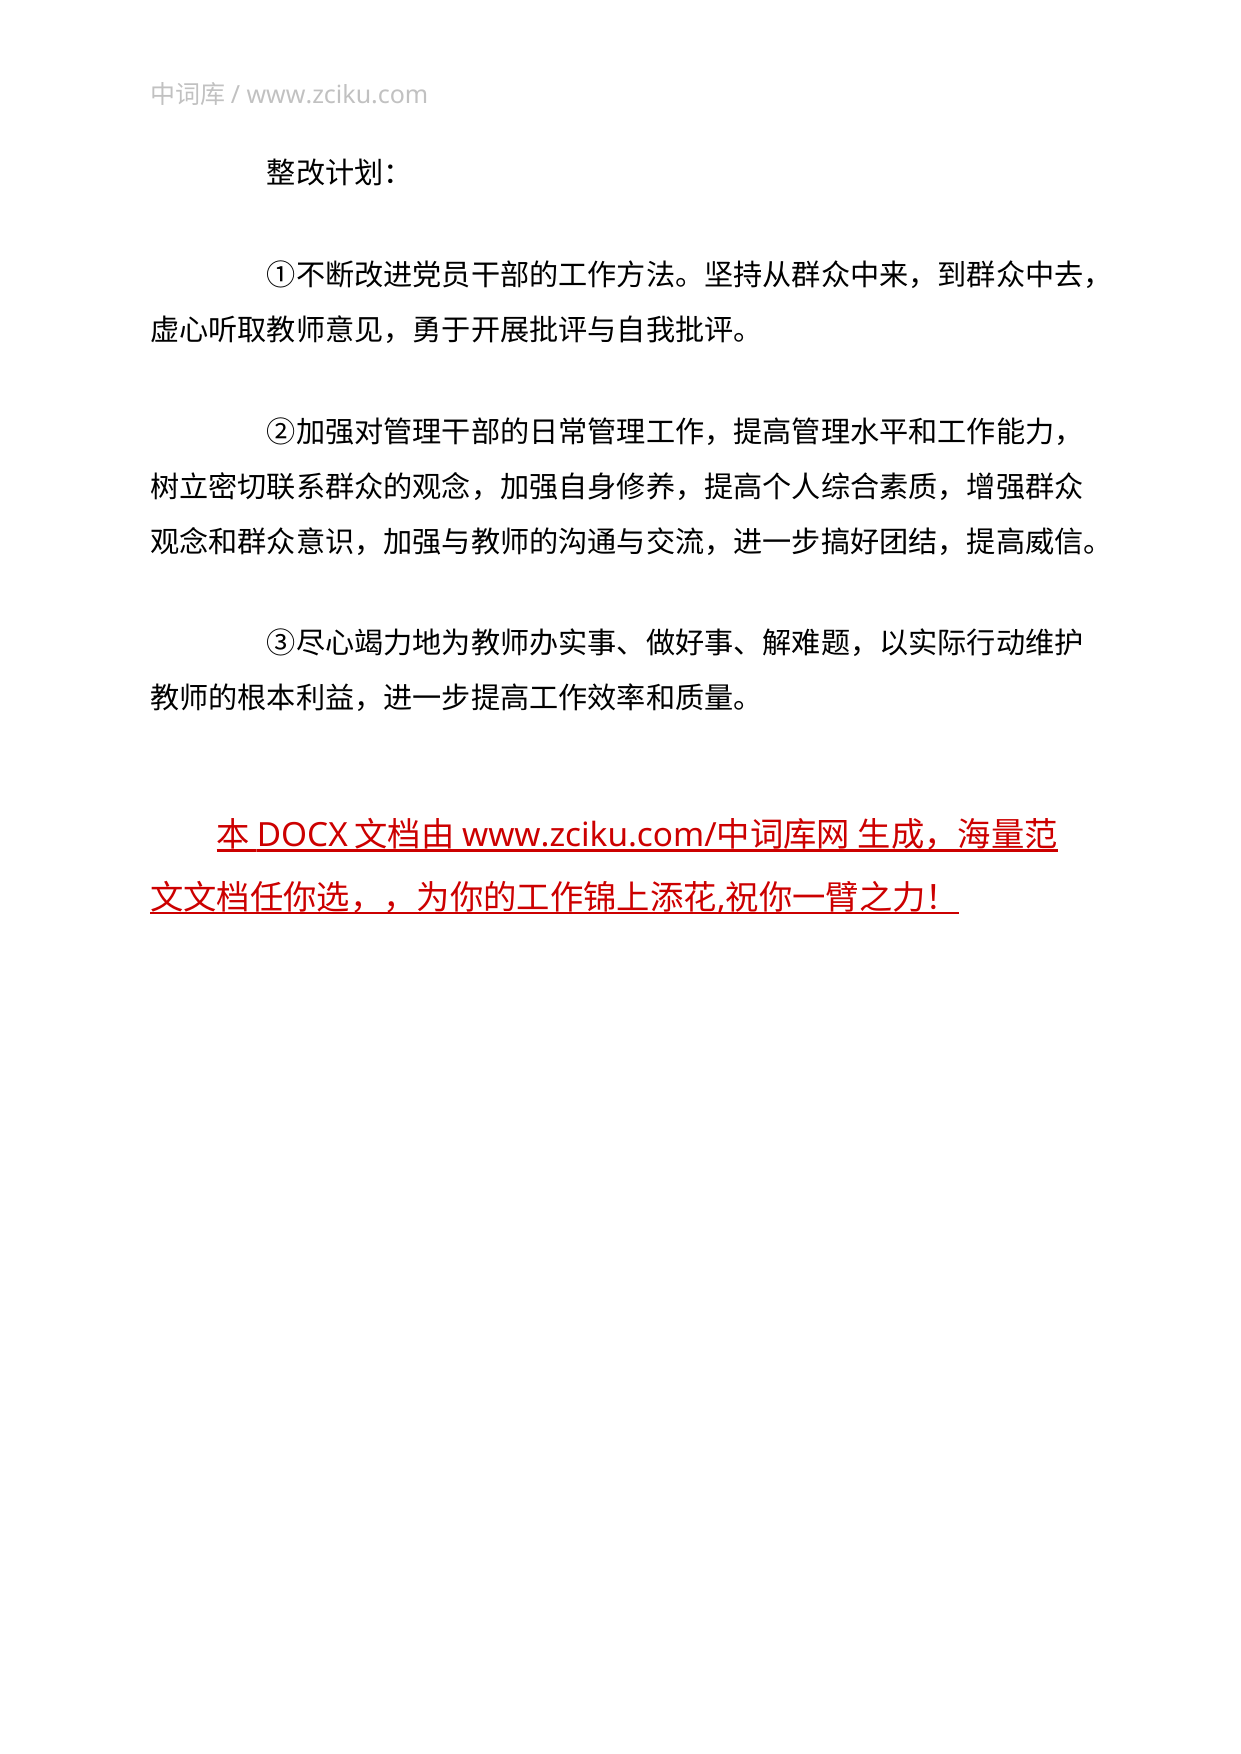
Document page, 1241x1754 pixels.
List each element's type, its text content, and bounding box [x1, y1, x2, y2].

text ②加强对管理干部的日常管理工作，提高管理水平和工作能力，树立密切联系群众的观念，加强自身修养，提高个人综合素质，增强群众观念和群众意识，加强与教师的沟通与交流，进一步搞好团结，提高威信。 [150, 408, 1090, 561]
text 本DOCX文档由 www.zciku.com/中词库网 生成，海量范文文档任你选，，为你的工作锦上添花,祝你一臂之力！ [150, 808, 1090, 919]
text ①不断改进党员干部的工作方法。坚持从群众中来，到群众中去，虚心听取教师意见，勇于开展批评与自我批评。 [150, 252, 1090, 349]
text ③尽心竭力地为教师办实事、做好事、解难题，以实际行动维护教师的根本利益，进一步提高工作效率和质量。 [150, 620, 1090, 717]
text 整改计划： [150, 150, 1090, 192]
